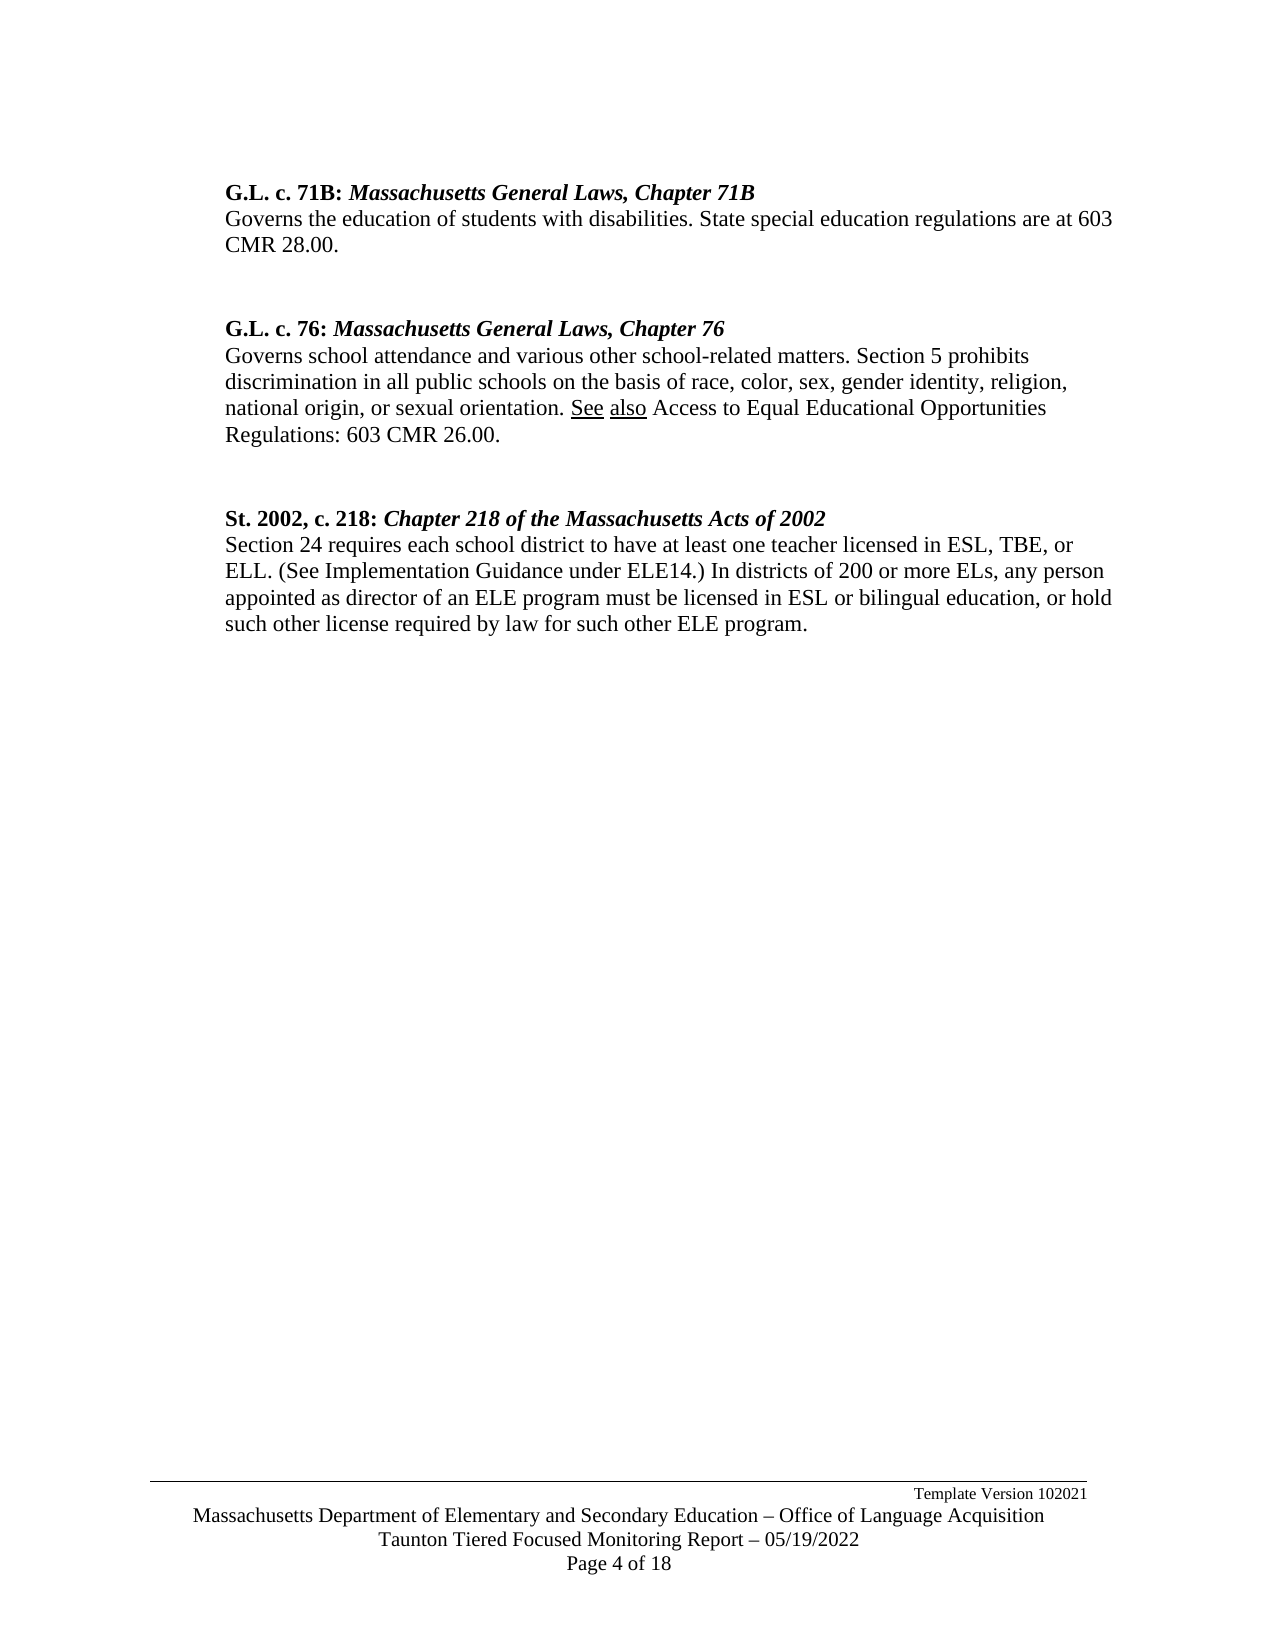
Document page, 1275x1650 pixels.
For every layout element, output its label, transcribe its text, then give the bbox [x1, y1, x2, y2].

text Governs the education of students with disabilities. State special education regulations are at 603 CMR 28.00. [225, 205, 1125, 258]
text G.L. c. 76: Massachusetts General Laws, Chapter 76 [225, 315, 1125, 342]
text G.L. c. 71B: Massachusetts General Laws, Chapter 71B [225, 179, 1125, 205]
list Section 24 requires each school district to have at least one teacher licensed in ESL, TBE, or ELL. (See Implementation Guidance under ELE14.) In districts of 200 or more ELs, any person appointed as director of an ELE program must be licensed in ESL or bilingual education, or hold such other license required by law for such other ELE program. [225, 531, 1125, 636]
text St. 2002, c. 218: Chapter 218 of the Massachusetts Acts of 2002 [225, 504, 1125, 531]
text Governs school attendance and various other school-related matters. Section 5 prohibits discrimination in all public schools on the basis of race, color, sex, gender identity, religion, national origin, or sexual orientation. See also Access to Equal Educational Opportunities Regulations: 603 CMR 26.00. [225, 342, 1125, 447]
